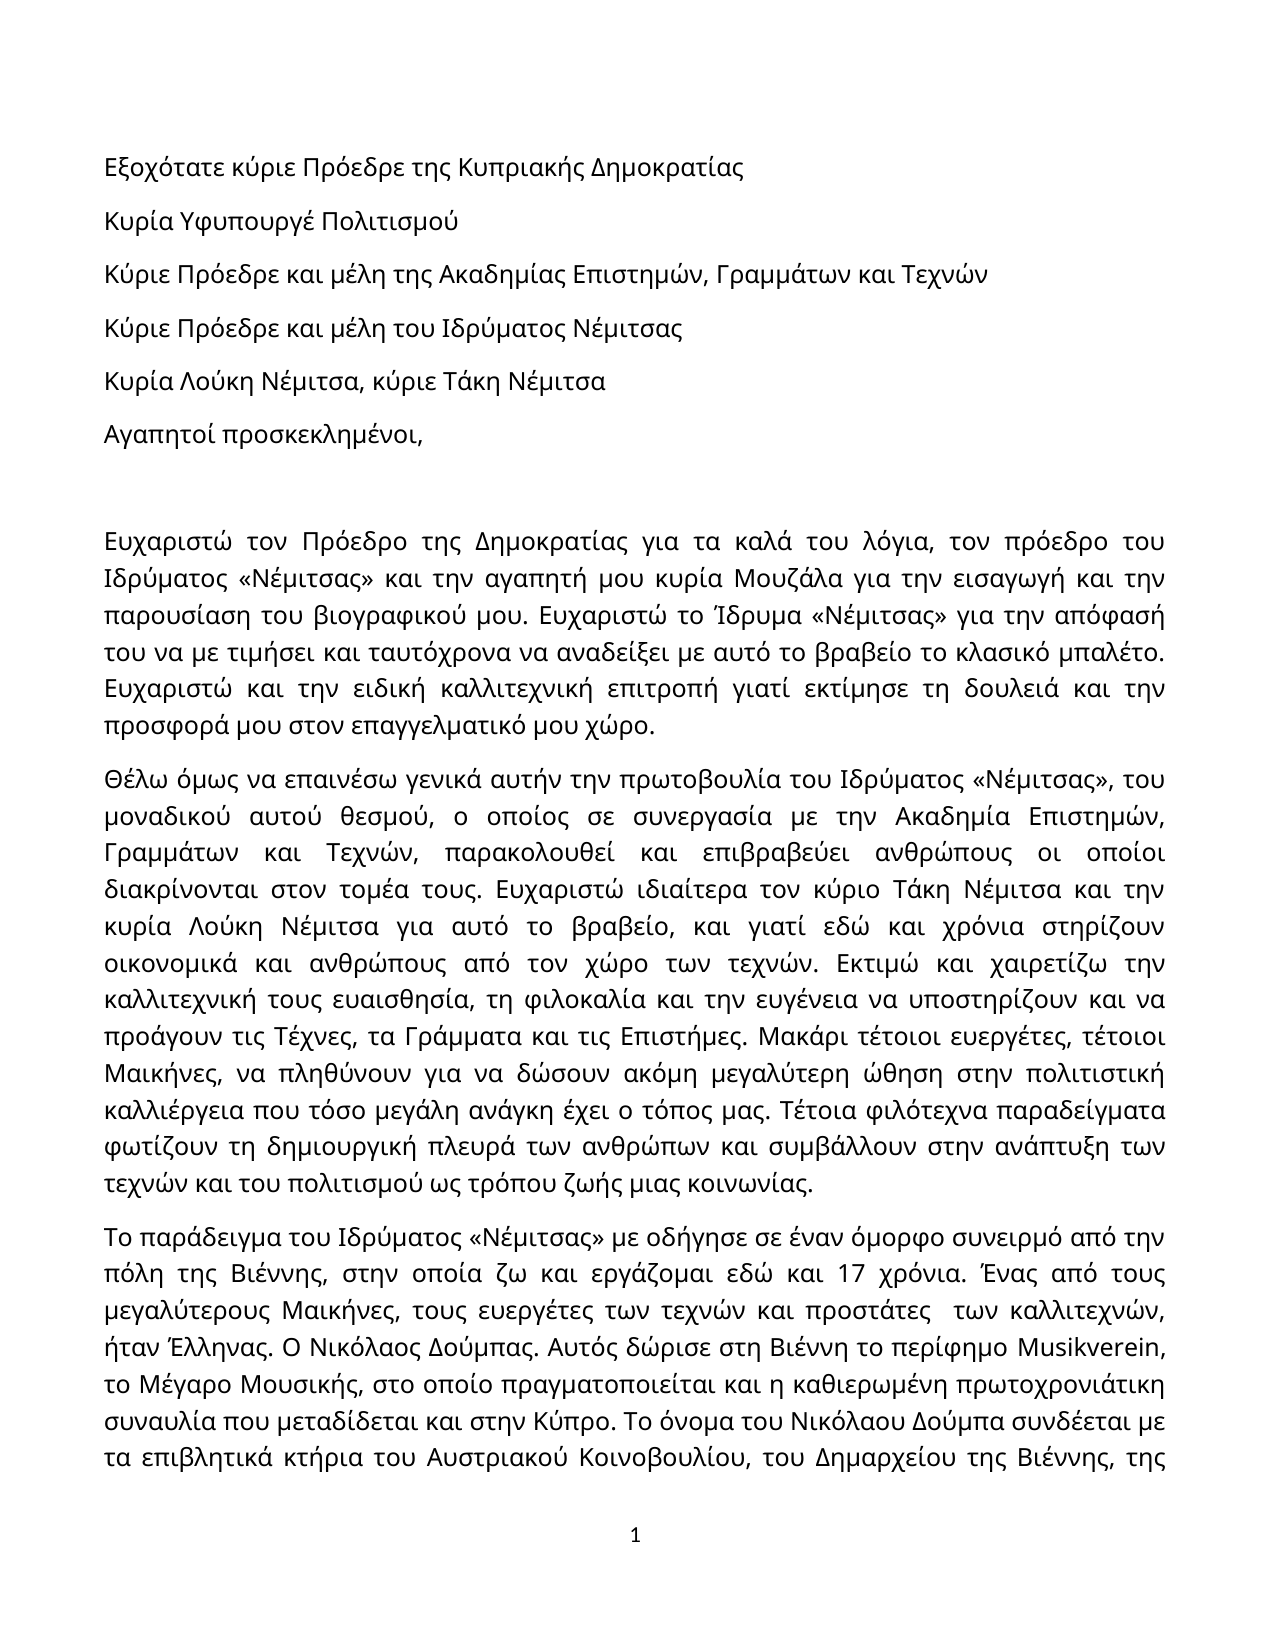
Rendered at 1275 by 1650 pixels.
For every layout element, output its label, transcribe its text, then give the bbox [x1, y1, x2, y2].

text Κύριε Πρόεδρε και μέλη της Ακαδημίας Επιστημών, Γραμμάτων και Τεχνών [103, 257, 1167, 291]
text Κυρία Υφυπουργέ Πολιτισμού [103, 203, 1167, 237]
text Ευχαριστώ τον Πρόεδρο της Δημοκρατίας για τα καλά του λόγια, τον πρόεδρο του Ιδρύματος «Νέμιτσας» και την αγαπητή μου κυρία Μουζάλα για την εισαγωγή και την παρουσίαση του βιογραφικού μου. Ευχαριστώ το Ίδρυμα «Νέμιτσας» για την απόφασή του να με τιμήσει και ταυτόχρονα να αναδείξει με αυτό το βραβείο το κλασικό μπαλέτο. Ευχαριστώ και την ειδική καλλιτεχνική επιτροπή γιατί εκτίμησε τη δουλειά και την προσφορά μου στον επαγγελματικό μου χώρο. [103, 524, 1167, 742]
text Θέλω όμως να επαινέσω γενικά αυτήν την πρωτοβουλία του Ιδρύματος «Νέμιτσας», του μοναδικού αυτού θεσμού, ο οποίος σε συνεργασία με την Ακαδημία Επιστημών, Γραμμάτων και Τεχνών, παρακολουθεί και επιβραβεύει ανθρώπους οι οποίοι διακρίνονται στον τομέα τους. Ευχαριστώ ιδιαίτερα τον κύριο Τάκη Νέμιτσα και την κυρία Λούκη Νέμιτσα για αυτό το βραβείο, και γιατί εδώ και χρόνια στηρίζουν οικονομικά και ανθρώπους από τον χώρο των τεχνών. Εκτιμώ και χαιρετίζω την καλλιτεχνική τους ευαισθησία, τη φιλοκαλία και την ευγένεια να υποστηρίζουν και να προάγουν τις Τέχνες, τα Γράμματα και τις Επιστήμες. Μακάρι τέτοιοι ευεργέτες, τέτοιοι Μαικήνες, να πληθύνουν για να δώσουν ακόμη μεγαλύτερη ώθηση στην πολιτιστική καλλιέργεια που τόσο μεγάλη ανάγκη έχει ο τόπος μας. Τέτοια φιλότεχνα παραδείγματα φωτίζουν τη δημιουργική πλευρά των ανθρώπων και συμβάλλουν στην ανάπτυξη των τεχνών και του πολιτισμού ως τρόπου ζωής μιας κοινωνίας. [103, 761, 1167, 1200]
text Αγαπητοί προσκεκλημένοι, [103, 417, 1167, 451]
text Κύριε Πρόεδρε και μέλη του Ιδρύματος Νέμιτσας [103, 310, 1167, 344]
text Εξοχότατε κύριε Πρόεδρε της Κυπριακής Δημοκρατίας [103, 150, 1167, 184]
text Κυρία Λούκη Νέμιτσα, κύριε Τάκη Νέμιτσα [103, 364, 1167, 398]
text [103, 1219, 1167, 1474]
